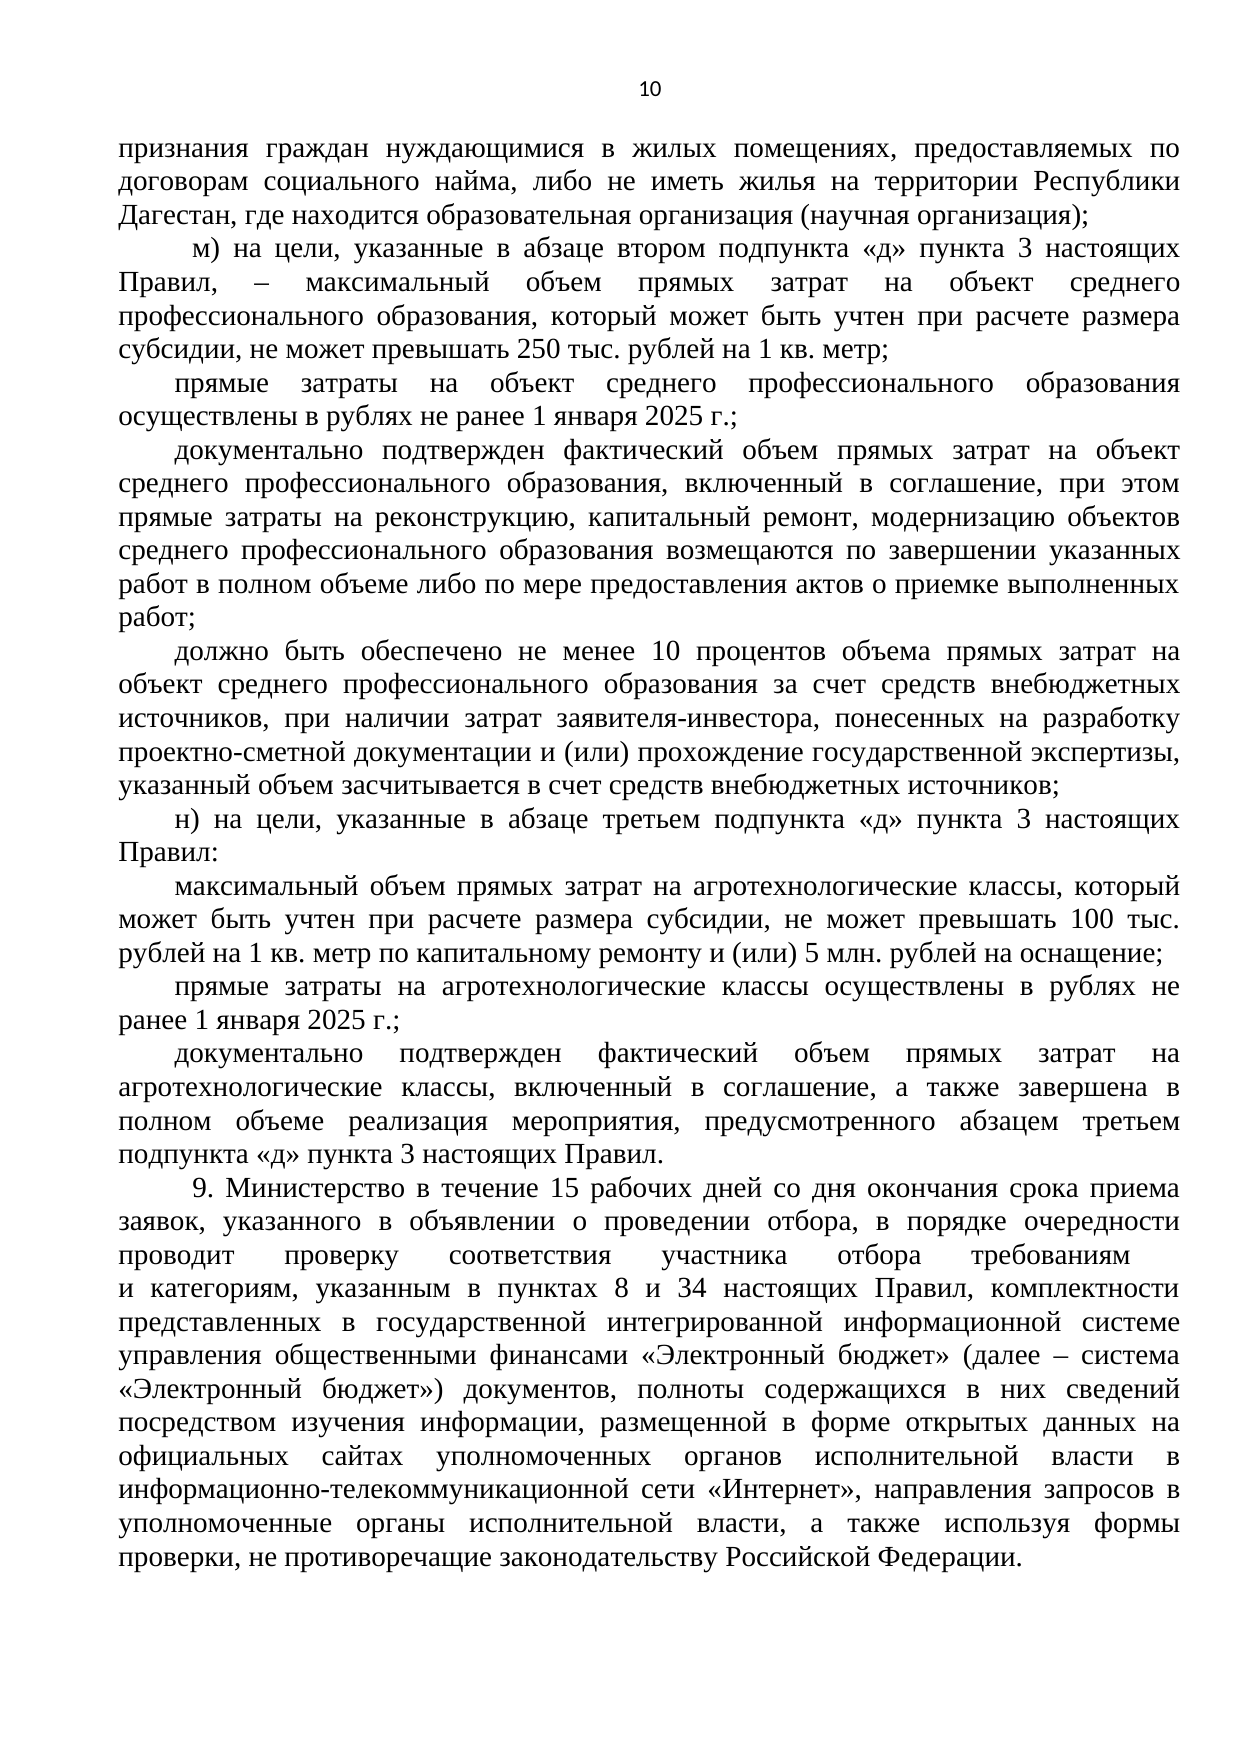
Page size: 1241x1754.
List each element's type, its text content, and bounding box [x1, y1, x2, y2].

text прямые затраты на агротехнологические классы осуществлены в рублях не ранее 1 января 2025 г.; [118, 968, 1181, 1036]
text максимальный объем прямых затрат на агротехнологические классы, который может быть учтен при расчете размера субсидии, не может превышать 100 тыс. рублей на 1 кв. метр по капитальному ремонту и (или) 5 млн. рублей на оснащение; [118, 868, 1181, 968]
text 9. Министерство в течение 15 рабочих дней со дня окончания срока приема заявок, указанного в объявлении о проведении отбора, в порядке очередности проводит проверку соответствия участника отбора требованиям и категориям, указанным в пунктах 8 и 34 настоящих Правил, комплектности представленных в государственной интегрированной информационной системе управления общественными финансами «Электронный бюджет» (далее – система «Электронный бюджет») документов, полноты содержащихся в них сведений посредством изучения информации, размещенной в форме открытых данных на официальных сайтах уполномоченных органов исполнительной власти в информационно-телекоммуникационной сети «Интернет», направления запросов в уполномоченные органы исполнительной власти, а также используя формы проверки, не противоречащие законодательству Российской Федерации. [118, 1170, 1181, 1572]
text прямые затраты на объект среднего профессионального образования осуществлены в рублях не ранее 1 января 2025 г.; [118, 365, 1181, 432]
text должно быть обеспечено не менее 10 процентов объема прямых затрат на объект среднего профессионального образования за счет средств внебюджетных источников, при наличии затрат заявителя-инвестора, понесенных на разработку проектно-сметной документации и (или) прохождение государственной экспертизы, указанный объем засчитывается в счет средств внебюджетных источников; [118, 633, 1181, 801]
text м) на цели, указанные в абзаце втором подпункта «д» пункта 3 настоящих Правил, – максимальный объем прямых затрат на объект среднего профессионального образования, который может быть учтен при расчете размера субсидии, не может превышать 250 тыс. рублей на 1 кв. метр; [118, 231, 1181, 365]
text н) на цели, указанные в абзаце третьем подпункта «д» пункта 3 настоящих Правил: [118, 801, 1181, 868]
text документально подтвержден фактический объем прямых затрат на объект среднего профессионального образования, включенный в соглашение, при этом прямые затраты на реконструкцию, капитальный ремонт, модернизацию объектов среднего профессионального образования возмещаются по завершении указанных работ в полном объеме либо по мере предоставления актов о приемке выполненных работ; [118, 432, 1181, 633]
text документально подтвержден фактический объем прямых затрат на агротехнологические классы, включенный в соглашение, а также завершена в полном объеме реализация мероприятия, предусмотренного абзацем третьем подпункта «д» пункта 3 настоящих Правил. [118, 1036, 1181, 1170]
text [118, 130, 1181, 231]
